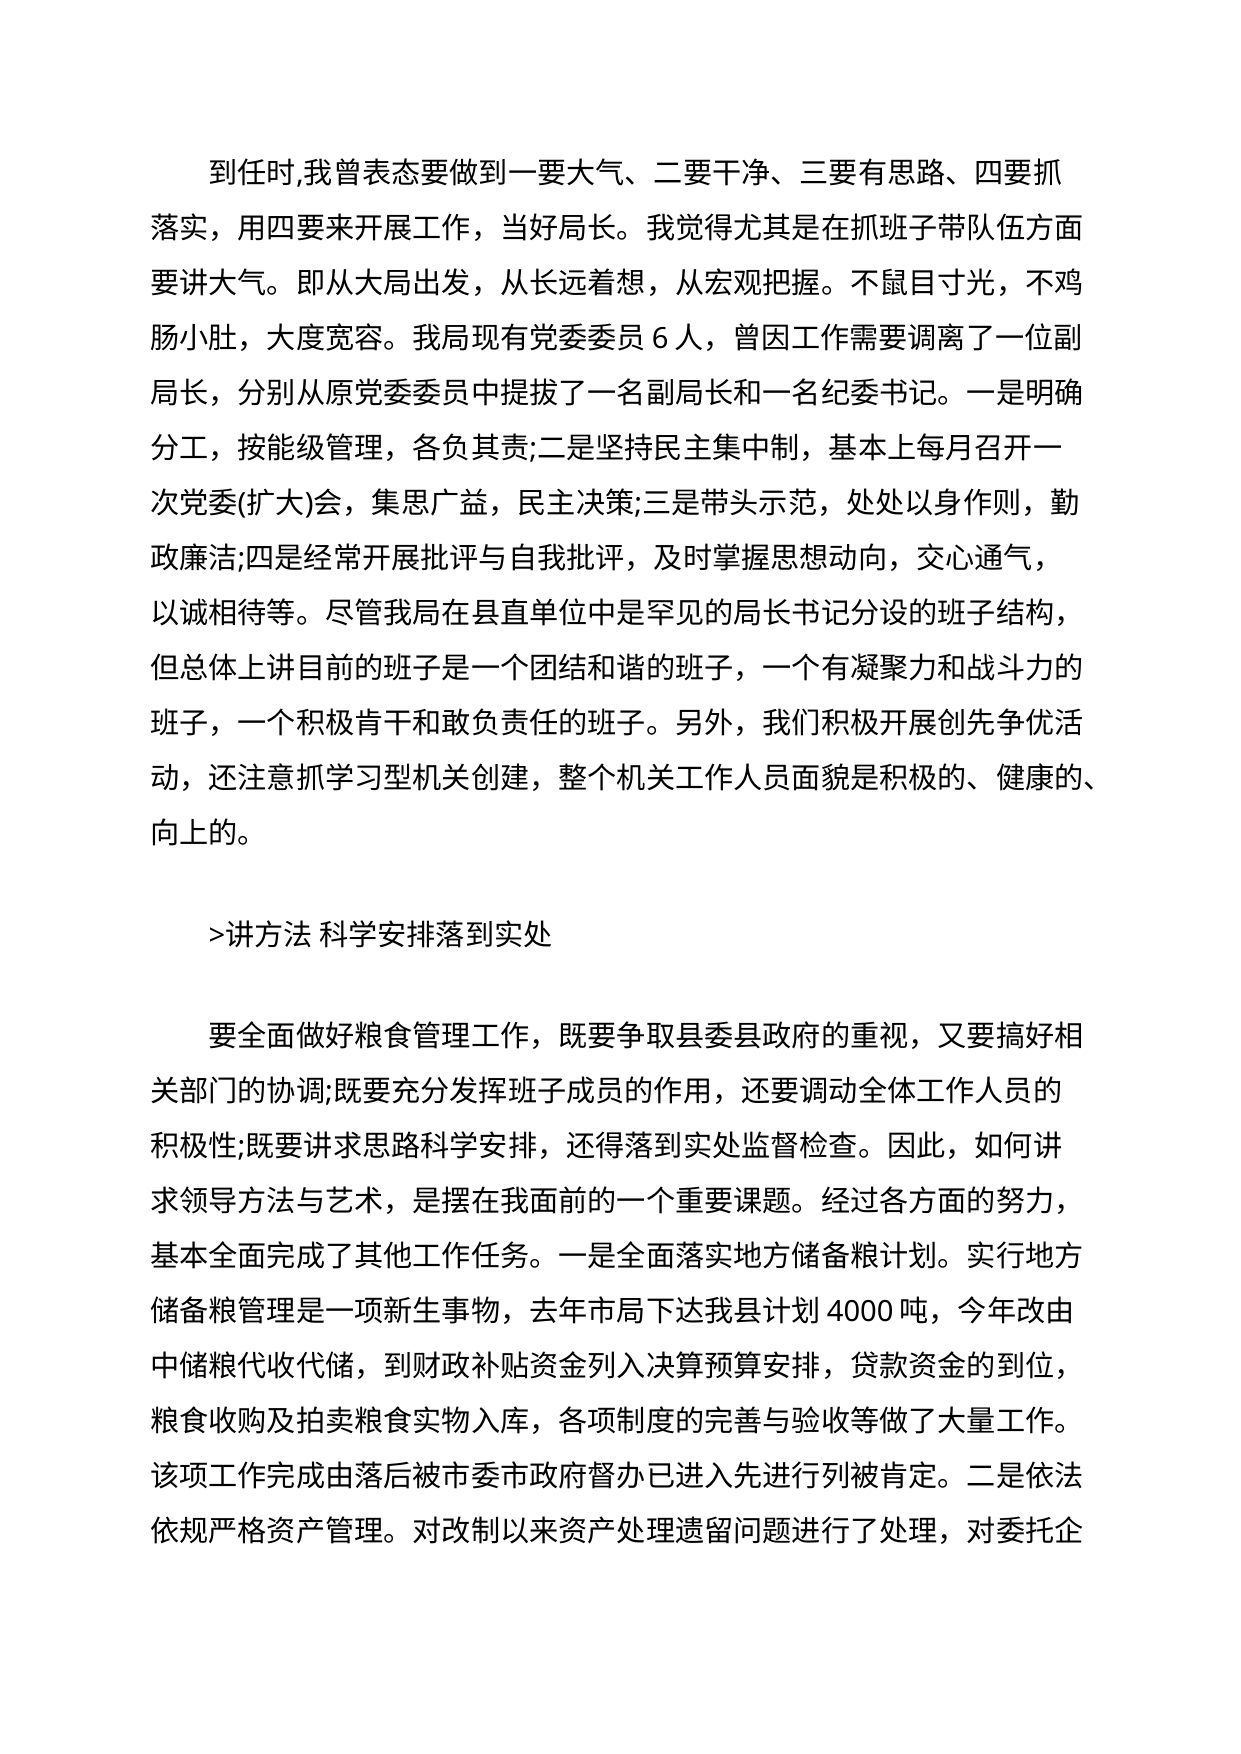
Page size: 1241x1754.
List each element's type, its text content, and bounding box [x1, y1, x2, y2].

text 到任时,我曾表态要做到一要大气、二要干净、三要有思路、四要抓落实，用四要来开展工作，当好局长。我觉得尤其是在抓班子带队伍方面要讲大气。即从大局出发，从长远着想，从宏观把握。不鼠目寸光，不鸡肠小肚，大度宽容。我局现有党委委员6人，曾因工作需要调离了一位副局长，分别从原党委委员中提拔了一名副局长和一名纪委书记。一是明确分工，按能级管理，各负其责;二是坚持民主集中制，基本上每月召开一次党委(扩大)会，集思广益，民主决策;三是带头示范，处处以身作则，勤政廉洁;四是经常开展批评与自我批评，及时掌握思想动向，交心通气，以诚相待等。尽管我局在县直单位中是罕见的局长书记分设的班子结构，但总体上讲目前的班子是一个团结和谐的班子，一个有凝聚力和战斗力的班子，一个积极肯干和敢负责任的班子。另外，我们积极开展创先争优活动，还注意抓学习型机关创建，整个机关工作人员面貌是积极的、健康的、向上的。 [150, 150, 1090, 852]
text >讲方法 科学安排落到实处 [150, 911, 1090, 953]
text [150, 1013, 1090, 1550]
